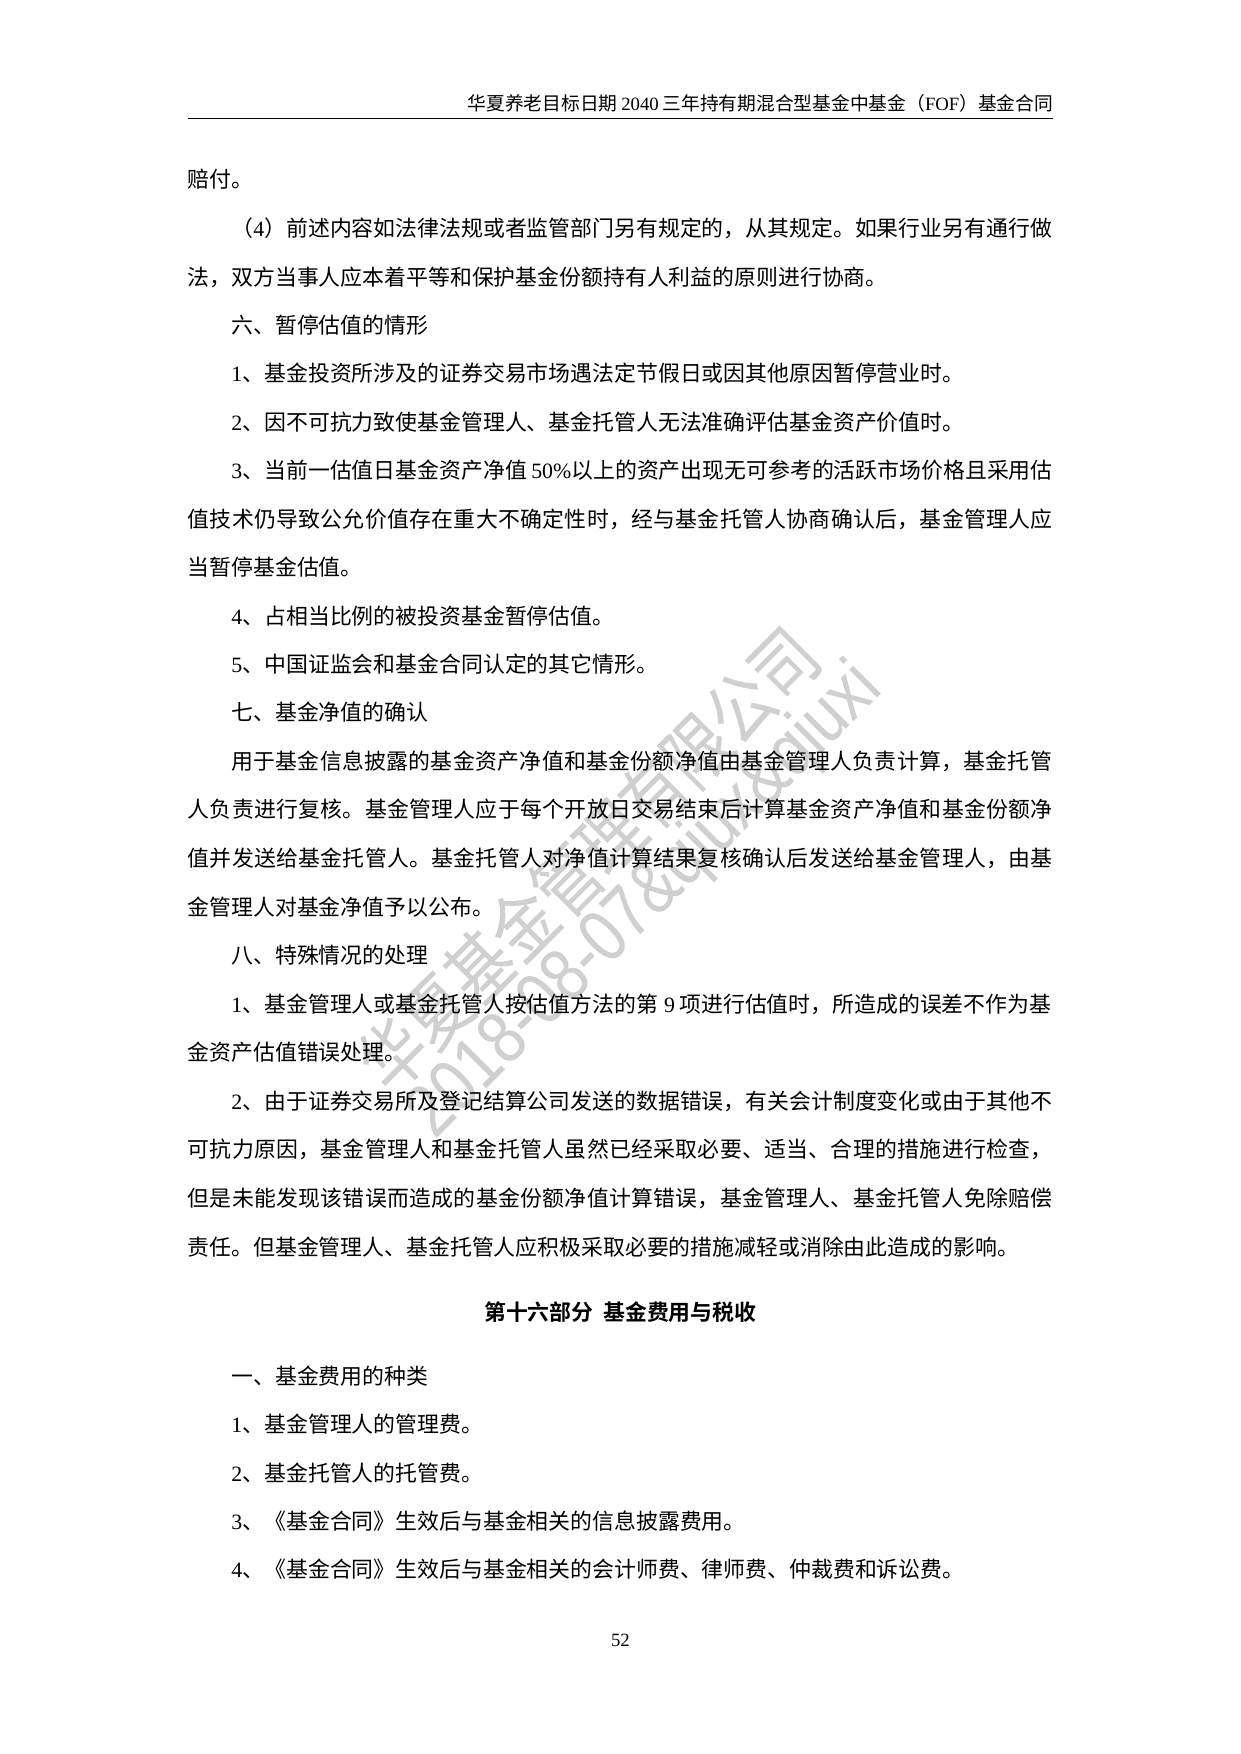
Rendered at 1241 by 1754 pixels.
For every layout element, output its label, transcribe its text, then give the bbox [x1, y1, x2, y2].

text （4）前述内容如法律法规或者监管部门另有规定的，从其规定。如果行业另有通行做法，双方当事人应本着平等和保护基金份额持有人利益的原则进行协商。 [187, 210, 1053, 292]
text 用于基金信息披露的基金资产净值和基金份额净值由基金管理人负责计算，基金托管人负责进行复核。基金管理人应于每个开放日交易结束后计算基金资产净值和基金份额净值并发送给基金托管人。基金托管人对净值计算结果复核确认后发送给基金管理人，由基金管理人对基金净值予以公布。 [187, 743, 1053, 922]
text 1、基金管理人或基金托管人按估值方法的第9项进行估值时，所造成的误差不作为基金资产估值错误处理。 [187, 986, 1053, 1067]
text 4、《基金合同》生效后与基金相关的会计师费、律师费、仲裁费和诉讼费。 [187, 1552, 1053, 1584]
text 5、中国证监会和基金合同认定的其它情形。 [187, 647, 1053, 679]
text 4、占相当比例的被投资基金暂停估值。 [187, 598, 1053, 631]
text 1、基金投资所涉及的证券交易市场遇法定节假日或因其他原因暂停营业时。 [187, 356, 1053, 388]
text 七、基金净值的确认 [187, 695, 1053, 727]
subtitle 第十六部分 基金费用与税收 [187, 1294, 1053, 1327]
text 3、当前一估值日基金资产净值50%以上的资产出现无可参考的活跃市场价格且采用估值技术仍导致公允价值存在重大不确定性时，经与基金托管人协商确认后，基金管理人应当暂停基金估值。 [187, 452, 1053, 582]
text 1、基金管理人的管理费。 [187, 1407, 1053, 1439]
text 2、因不可抗力致使基金管理人、基金托管人无法准确评估基金资产价值时。 [187, 404, 1053, 437]
text 2、由于证券交易所及登记结算公司发送的数据错误，有关会计制度变化或由于其他不可抗力原因，基金管理人和基金托管人虽然已经采取必要、适当、合理的措施进行检查，但是未能发现该错误而造成的基金份额净值计算错误，基金管理人、基金托管人免除赔偿责任。但基金管理人、基金托管人应积极采取必要的措施减轻或消除由此造成的影响。 [187, 1083, 1053, 1262]
text 一、基金费用的种类 [187, 1359, 1053, 1391]
text 八、特殊情况的处理 [187, 938, 1053, 970]
text 六、暂停估值的情形 [187, 307, 1053, 340]
text 3、《基金合同》生效后与基金相关的信息披露费用。 [187, 1504, 1053, 1536]
text 2、基金托管人的托管费。 [187, 1455, 1053, 1488]
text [187, 162, 1053, 194]
